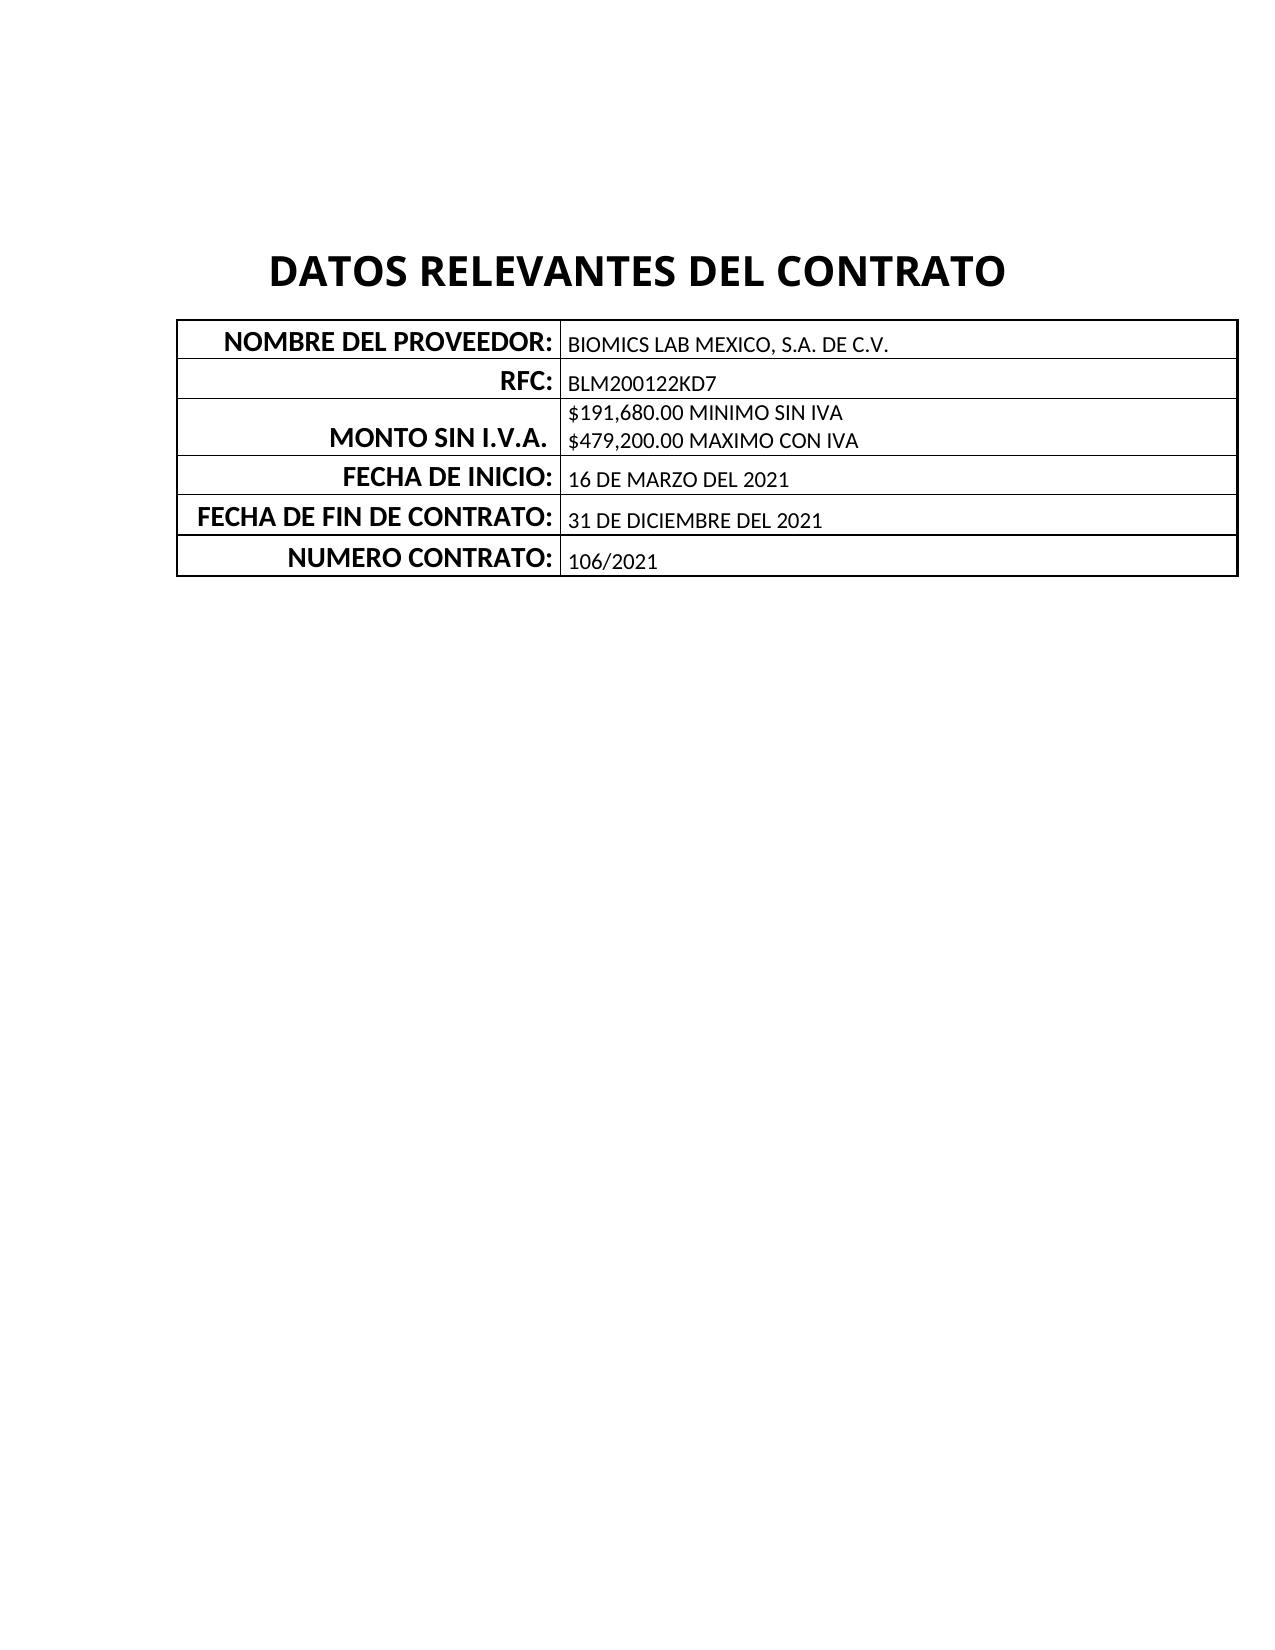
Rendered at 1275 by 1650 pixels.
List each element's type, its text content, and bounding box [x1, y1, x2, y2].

table_cell $191,680.00 MINIMO SIN IVA $479,200.00 MAXIMO CON IVA [561, 399, 1236, 454]
table_header NOMBRE DEL PROVEEDOR: [178, 321, 560, 358]
table_cell NUMERO CONTRATO: [178, 536, 560, 575]
table_header BIOMICS LAB MEXICO, S.A. DE C.V. [561, 321, 1236, 358]
text DATOS RELEVANTES DEL CONTRATO [177, 241, 1098, 298]
table_cell 106/2021 [561, 536, 1236, 575]
table_cell 16 DE MARZO DEL 2021 [561, 456, 1236, 493]
table_cell MONTO SIN I.V.A. [178, 399, 560, 454]
table_cell RFC: [178, 359, 560, 397]
table_cell BLM200122KD7 [561, 359, 1236, 397]
table_cell 31 DE DICIEMBRE DEL 2021 [561, 495, 1236, 534]
table_cell FECHA DE FIN DE CONTRATO: [178, 495, 560, 534]
table_cell FECHA DE INICIO: [178, 456, 560, 493]
